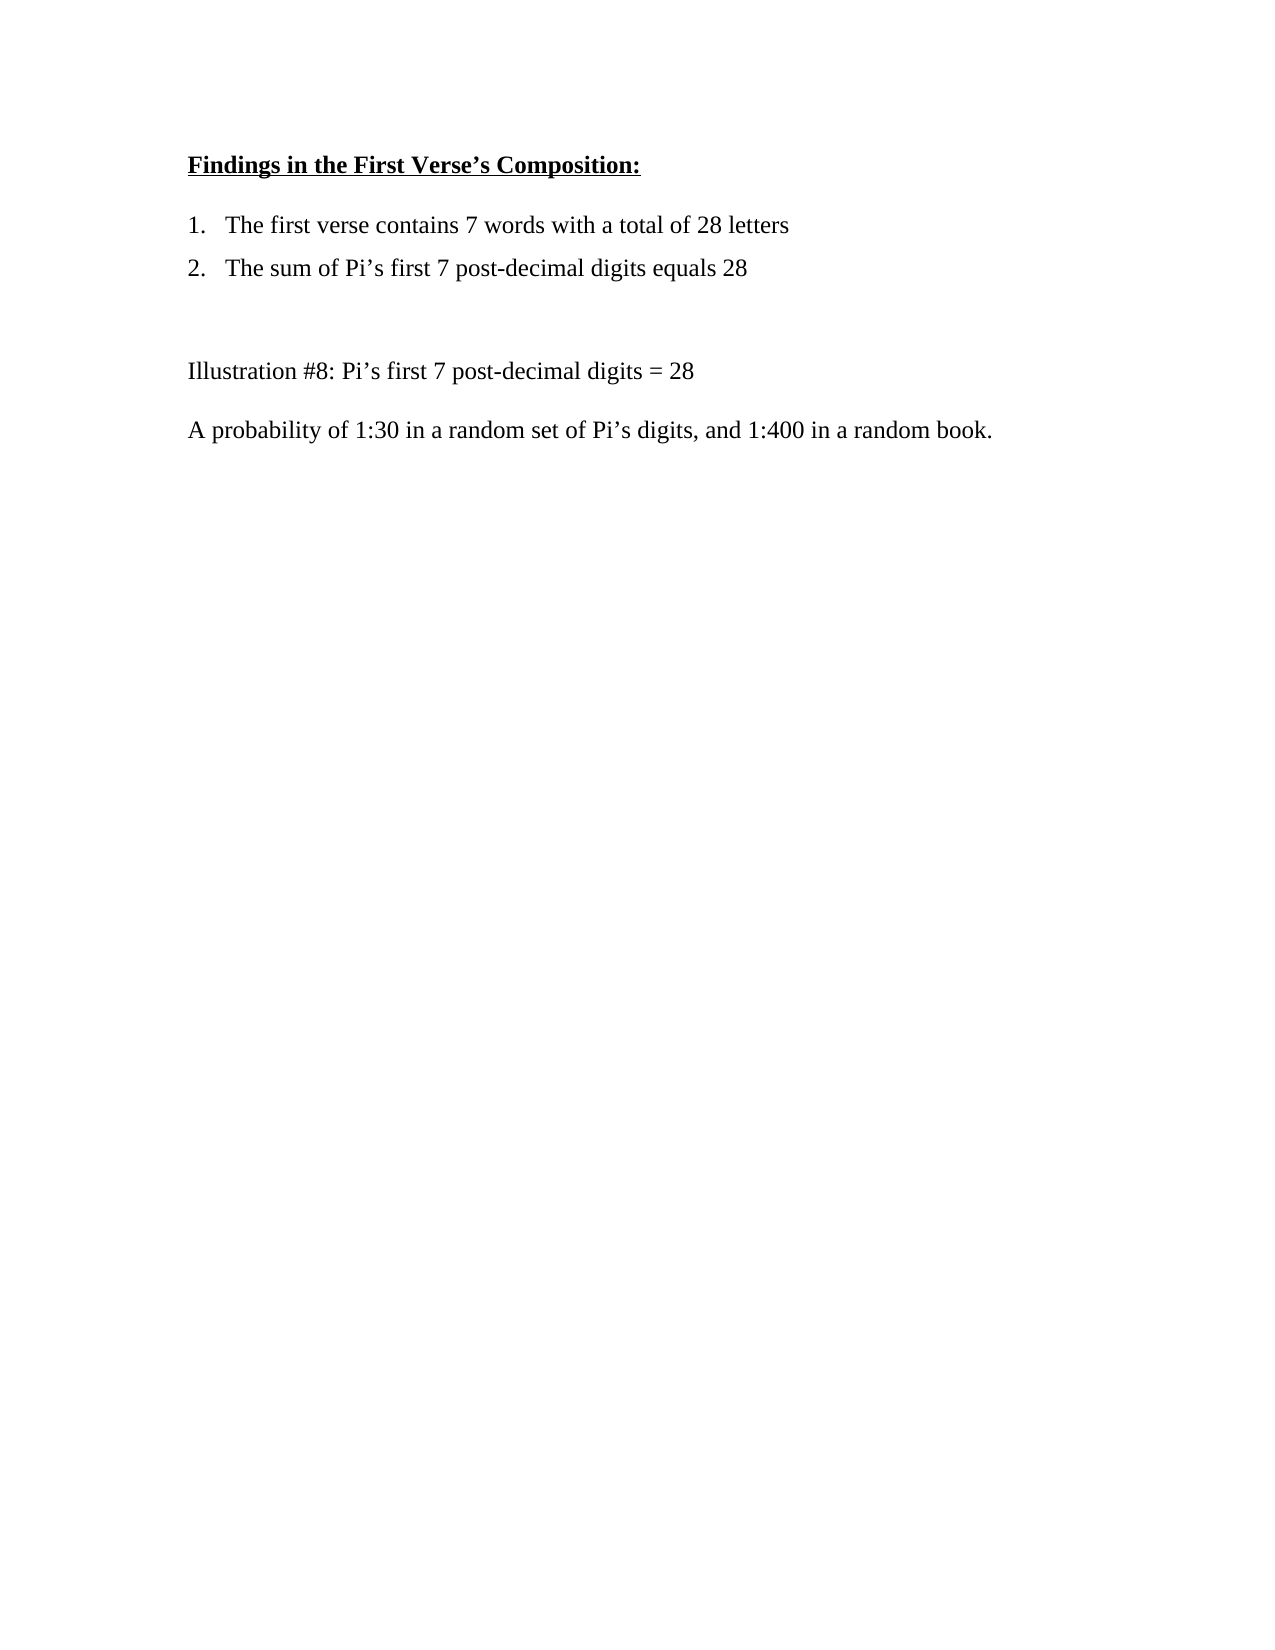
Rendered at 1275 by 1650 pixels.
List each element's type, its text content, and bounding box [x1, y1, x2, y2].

text Findings in the First Verse’s Composition: [187, 150, 1125, 179]
list The first verse contains 7 words with a total of 28 letters [187, 210, 1125, 238]
list The sum of Pi’s first 7 post-decimal digits equals 28 [187, 253, 1125, 282]
text A probability of 1:30 in a random set of Pi’s digits, and 1:400 in a random book. [187, 416, 1125, 444]
text Illustration #8: Pi’s first 7 post-decimal digits = 28 [187, 356, 1125, 384]
